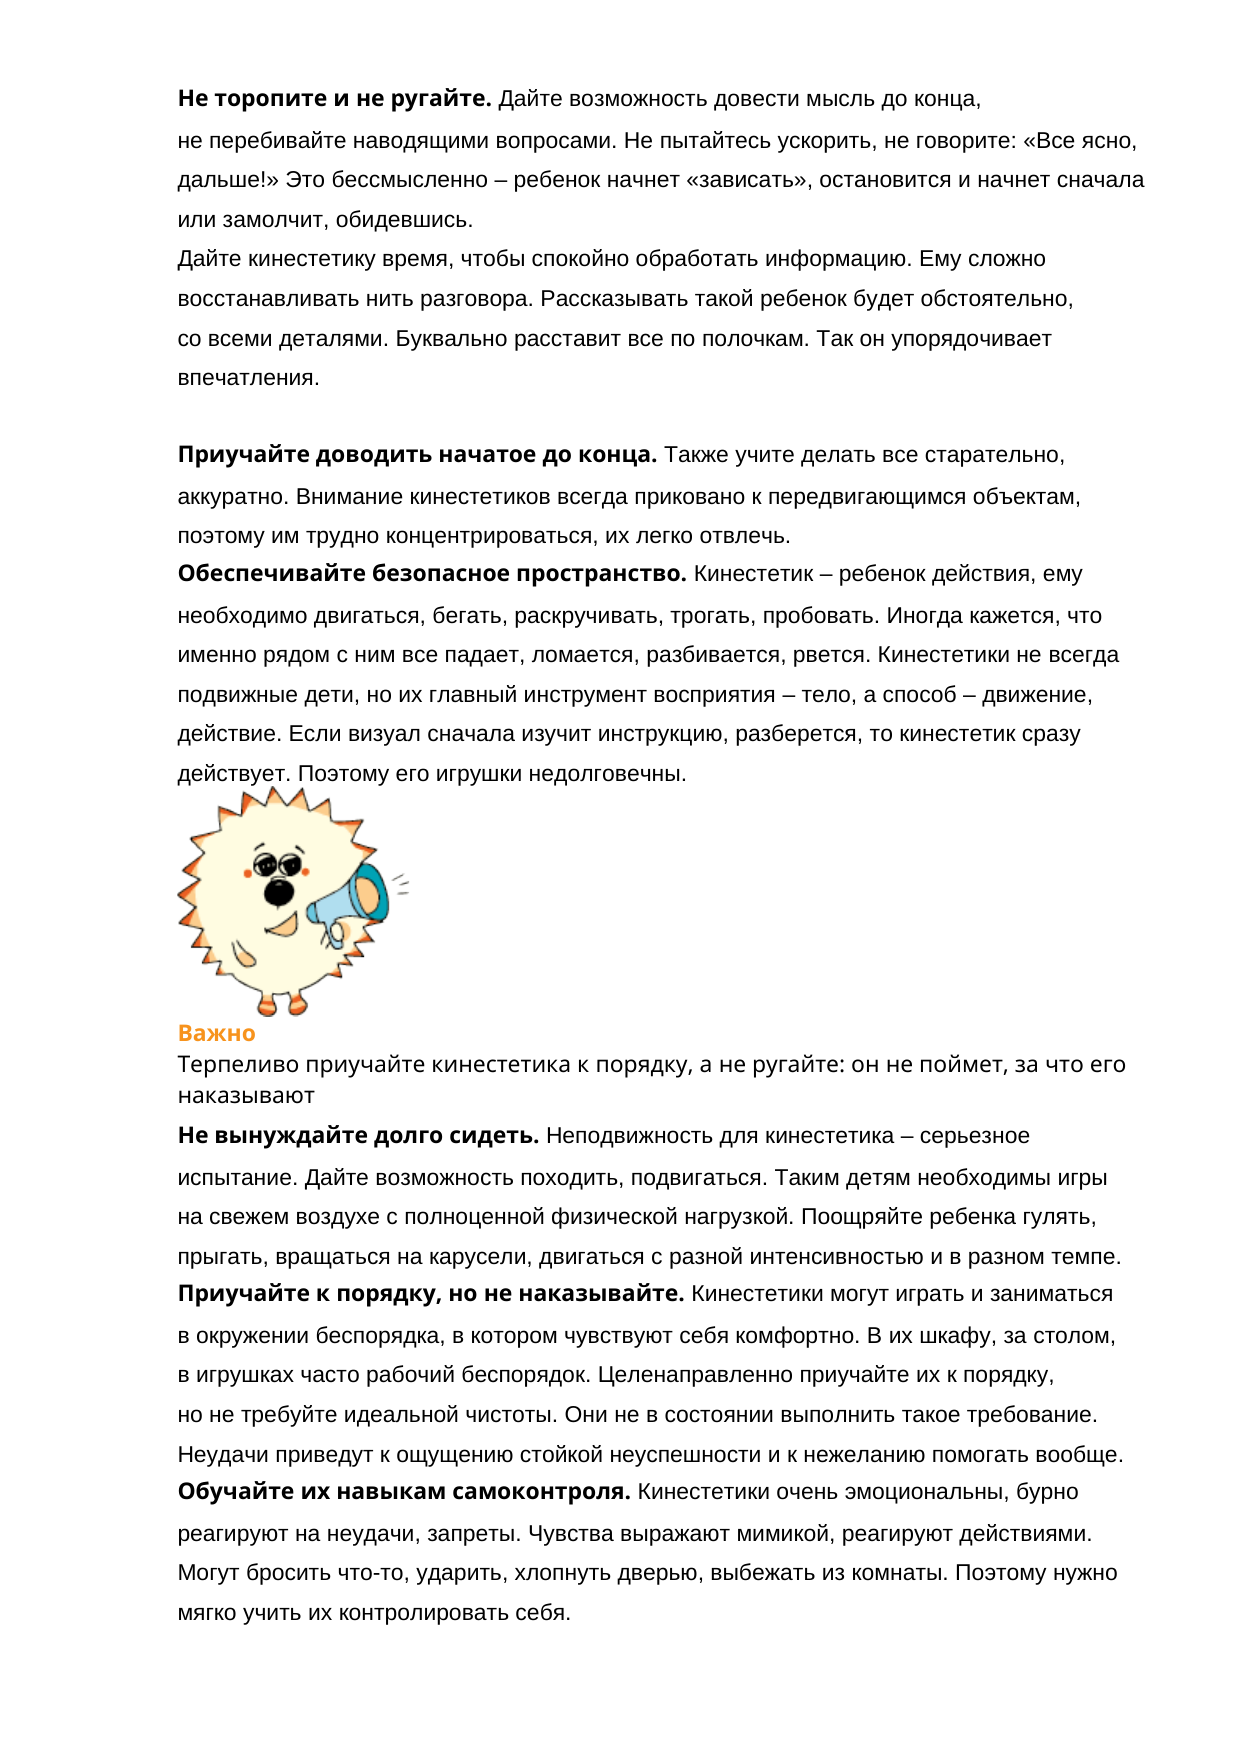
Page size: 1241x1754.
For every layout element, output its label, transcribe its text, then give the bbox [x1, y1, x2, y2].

list Обучайте их навыкам самоконтроля. Кинестетики очень эмоциональны, бурно реагируют на неудачи, запреты. Чувства выражают мимикой, реагируют действиями. Могут бросить что-то, ударить, хлопнуть дверью, выбежать из комнаты. Поэтому нужно мягко учить их контролировать себя. [177, 1467, 1152, 1625]
picture [177, 786, 410, 1017]
list Дайте кинестетику время, чтобы спокойно обработать информацию. Ему сложно восстанавливать нить разговора. Рассказывать такой ребенок будет обстоятельно, со всеми деталями. Буквально расставит все по полочкам. Так он упорядочивает впечатления. [177, 232, 1152, 391]
list Обеспечивайте безопасное пространство. Кинестетик – ребенок действия, ему необходимо двигаться, бегать, раскручивать, трогать, пробовать. Иногда кажется, что именно рядом с ним все падает, ломается, разбивается, рвется. Кинестетики не всегда подвижные дети, но их главный инструмент восприятия – тело, а способ – движение, действие. Если визуал сначала изучит инструкцию, разберется, то кинестетик сразу действует. Поэтому его игрушки недолговечны. [177, 549, 1152, 786]
text Важно Терпеливо приучайте кинестетика к порядку, а не ругайте: он не поймет, за что его наказывают [177, 1017, 1152, 1111]
list Приучайте к порядку, но не наказывайте. Кинестетики могут играть и заниматься в окружении беспорядка, в котором чувствуют себя комфортно. В их шкафу, за столом, в игрушках часто рабочий беспорядок. Целенаправленно приучайте их к порядку, но не требуйте идеальной чистоты. Они не в состоянии выполнить такое требование. Неудачи приведут к ощущению стойкой неуспешности и к нежеланию помогать вообще. [177, 1269, 1152, 1467]
list Не торопите и не ругайте. Дайте возможность довести мысль до конца, не перебивайте наводящими вопросами. Не пытайтесь ускорить, не говорите: «Все ясно, дальше!» Это бессмысленно – ребенок начнет «зависать», остановится и начнет сначала или замолчит, обидевшись. [177, 74, 1152, 232]
list Не вынуждайте долго сидеть. Неподвижность для кинестетика – серьезное испытание. Дайте возможность походить, подвигаться. Таким детям необходимы игры на свежем воздухе с полноценной физической нагрузкой. Поощряйте ребенка гулять, прыгать, вращаться на карусели, двигаться с разной интенсивностью и в разном темпе. [177, 1111, 1152, 1269]
list Приучайте доводить начатое до конца. Также учите делать все старательно, аккуратно. Внимание кинестетиков всегда приковано к передвигающимся объектам, поэтому им трудно концентрироваться, их легко отвлечь. [177, 430, 1152, 549]
